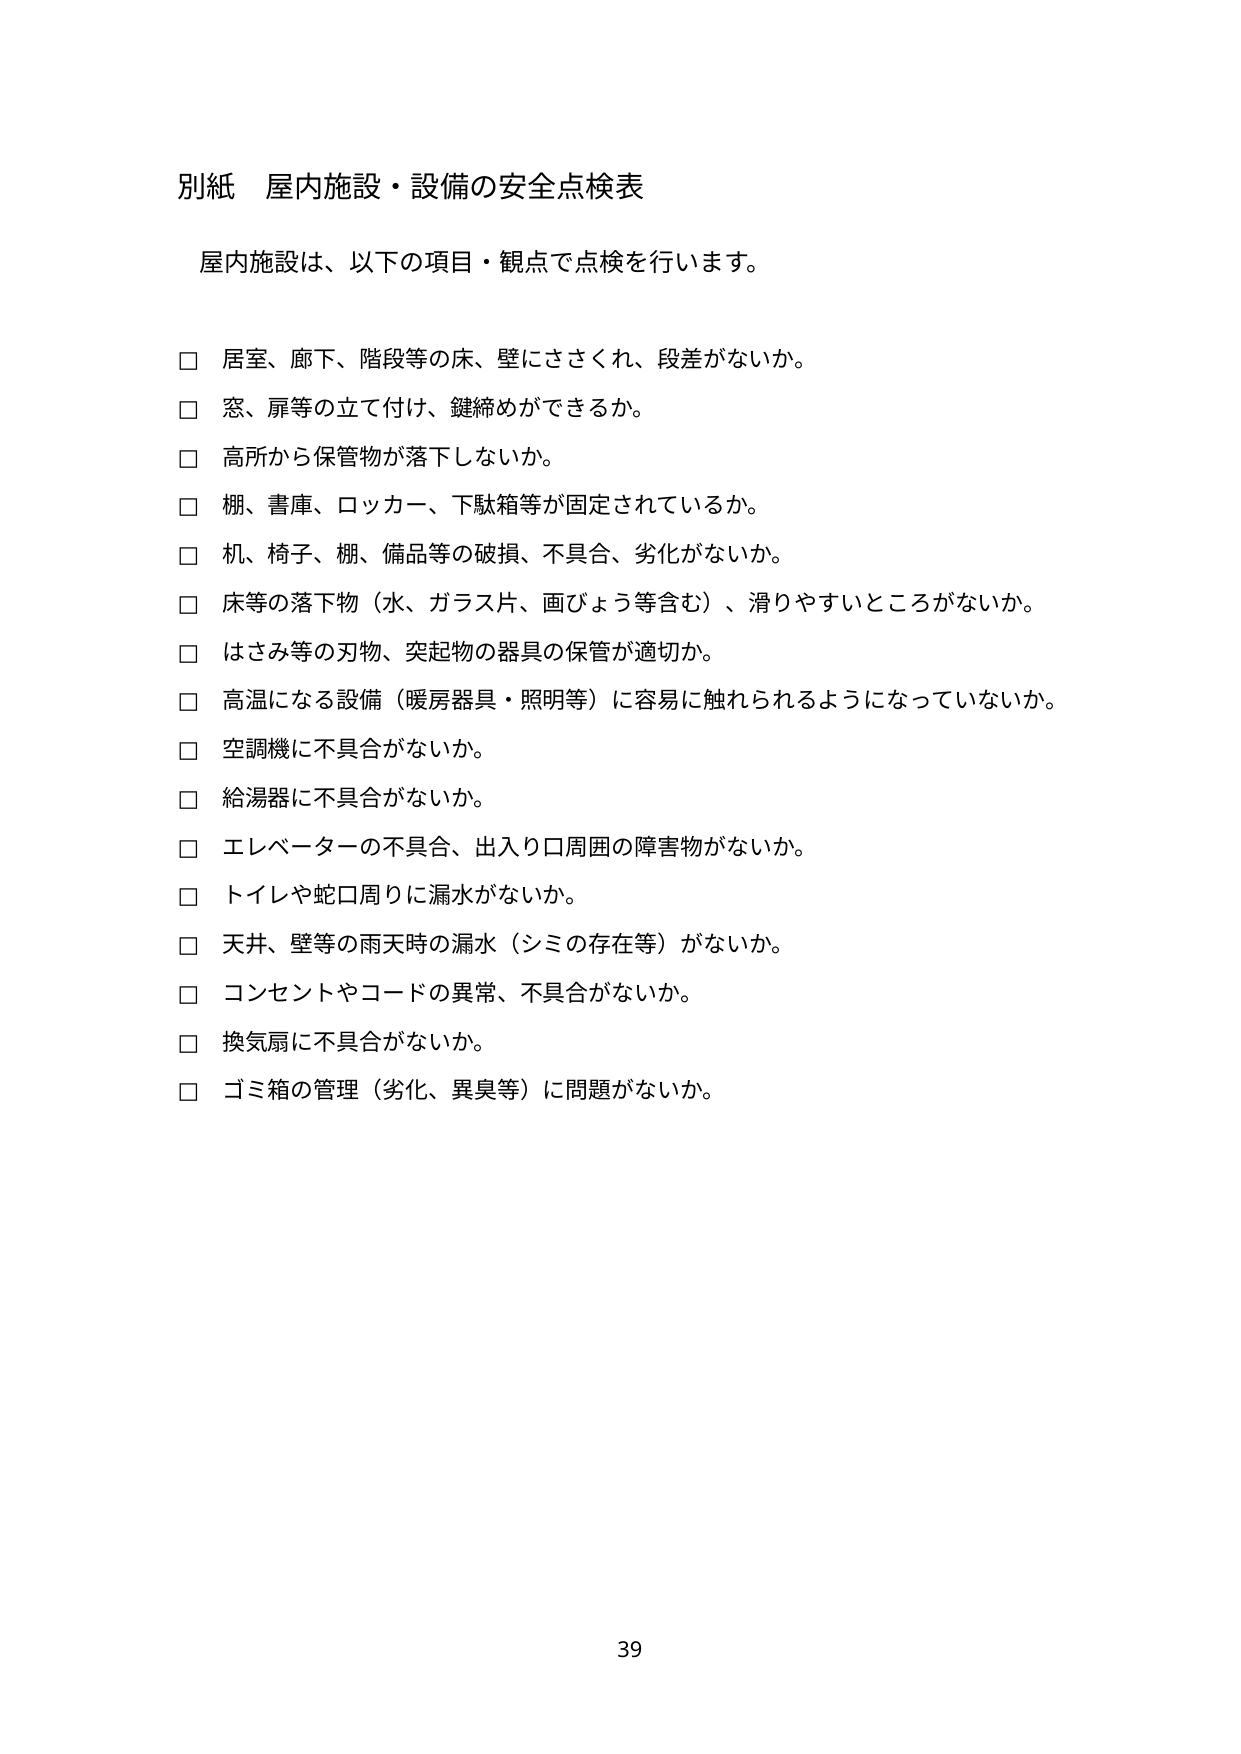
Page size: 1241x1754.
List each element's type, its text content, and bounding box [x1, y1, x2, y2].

text □ コンセントやコードの異常、不具合がないか。 [177, 973, 1063, 1010]
text □ 机、椅子、棚、備品等の破損、不具合、劣化がないか。 [177, 534, 1063, 571]
text □ 高所から保管物が落下しないか。 [177, 436, 1063, 474]
text □ 給湯器に不具合がないか。 [177, 778, 1063, 815]
text □ ゴミ箱の管理（劣化、異臭等）に問題がないか。 [177, 1070, 1063, 1108]
text 屋内施設は、以下の項目・観点で点検を行います。 [199, 241, 1063, 279]
text □ エレベーターの不具合、出入り口周囲の障害物がないか。 [177, 826, 1063, 864]
text □ 棚、書庫、ロッカー、下駄箱等が固定されているか。 [177, 485, 1063, 523]
text □ はさみ等の刃物、突起物の器具の保管が適切か。 [177, 631, 1063, 669]
text □ 床等の落下物（水、ガラス片、画びょう等含む）、滑りやすいところがないか。 [177, 583, 1063, 620]
text □ 窓、扉等の立て付け、鍵締めができるか。 [177, 388, 1063, 425]
text □ 居室、廊下、階段等の床、壁にささくれ、段差がないか。 [177, 339, 1063, 376]
subtitle 別紙 屋内施設・設備の安全点検表 [177, 148, 1063, 223]
text □ 換気扇に不具合がないか。 [177, 1021, 1063, 1059]
text □ 高温になる設備（暖房器具・照明等）に容易に触れられるようになっていないか。 [177, 680, 1063, 718]
text □ トイレや蛇口周りに漏水がないか。 [177, 875, 1063, 913]
text □ 天井、壁等の雨天時の漏水（シミの存在等）がないか。 [177, 924, 1063, 961]
text □ 空調機に不具合がないか。 [177, 729, 1063, 766]
